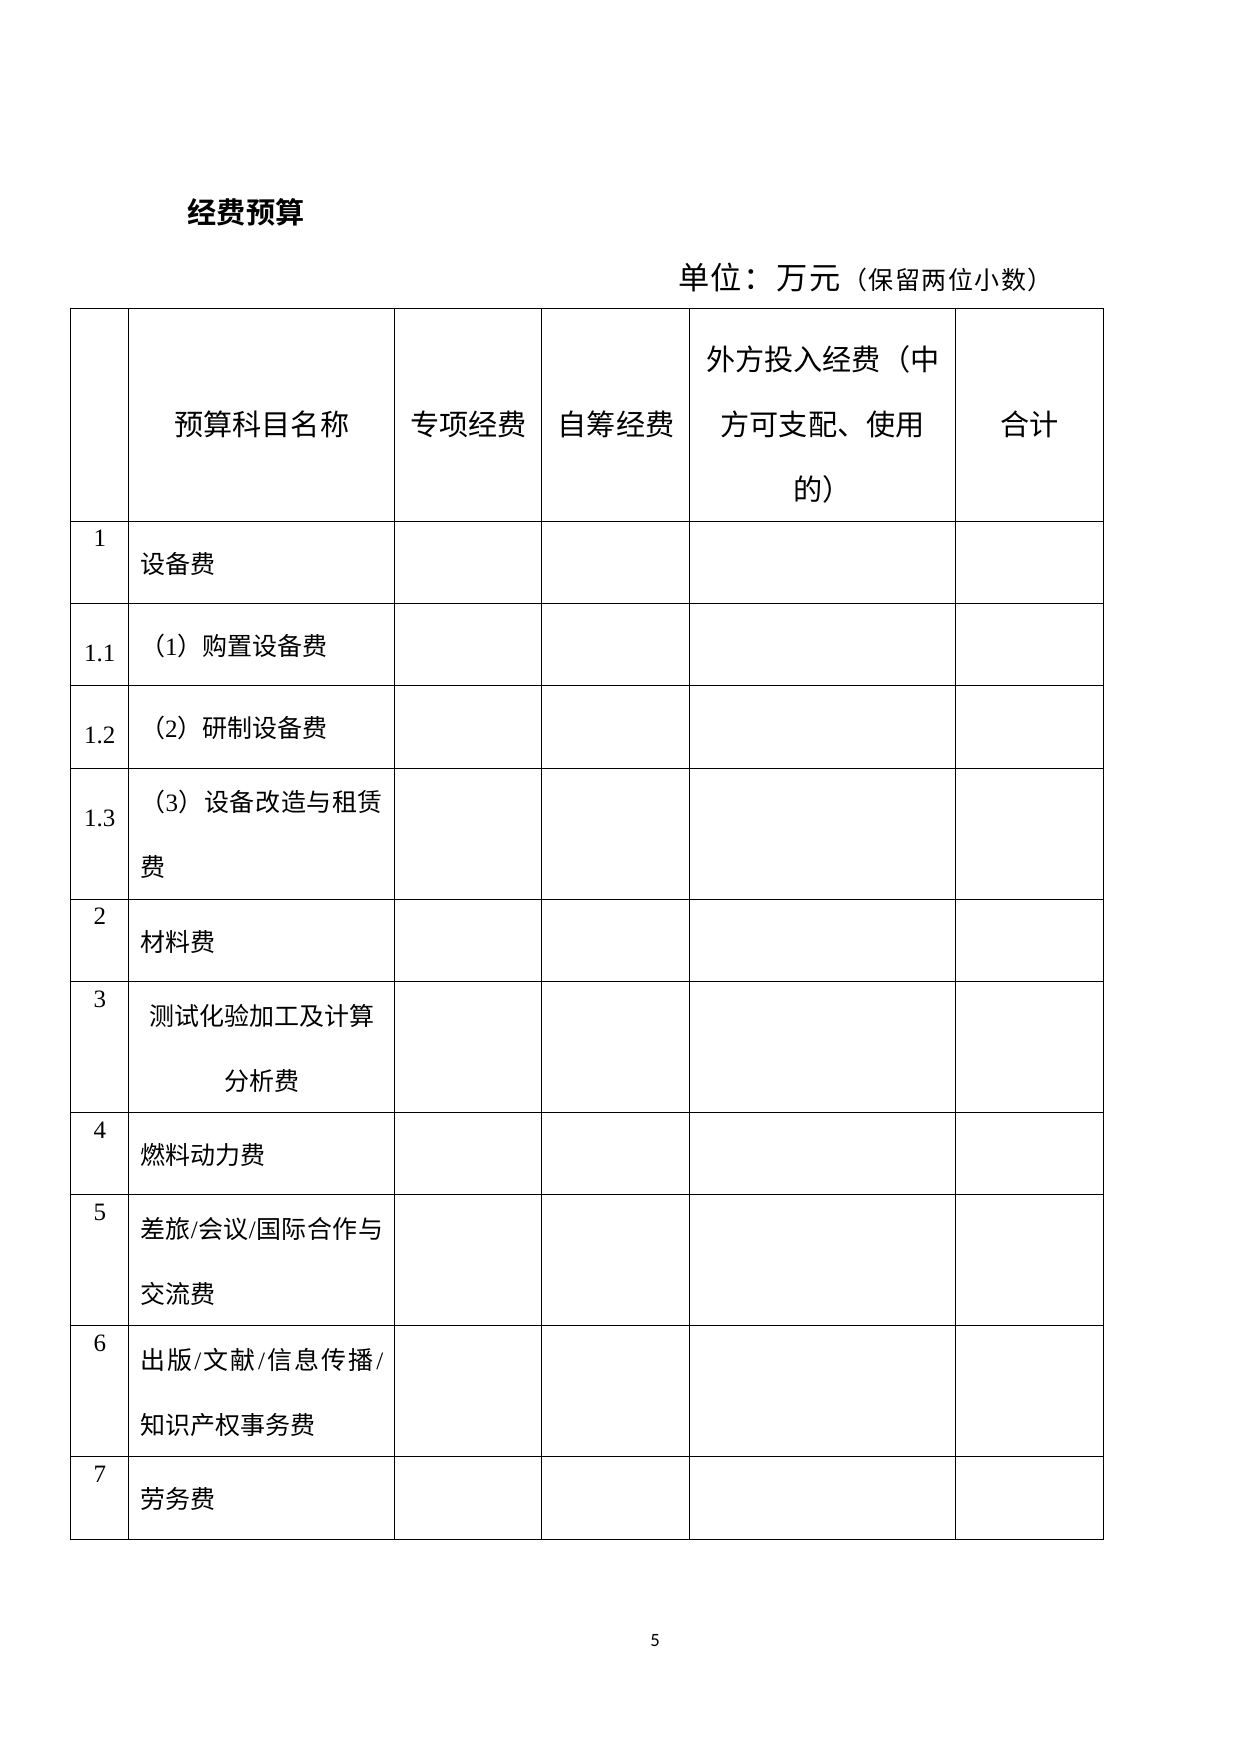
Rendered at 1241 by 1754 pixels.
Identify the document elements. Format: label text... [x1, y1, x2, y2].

table_cell （2）研制设备费 [129, 686, 394, 767]
table_cell [956, 686, 1103, 767]
table_cell [956, 1113, 1103, 1194]
table_cell [956, 1326, 1103, 1456]
table_cell [395, 522, 541, 603]
table_cell 4 [71, 1113, 128, 1194]
table_cell [542, 982, 689, 1112]
table_cell [690, 1195, 955, 1325]
table_header 预算科目名称 [129, 309, 394, 521]
table_cell [956, 769, 1103, 898]
table_cell 3 [71, 982, 128, 1112]
table_cell [690, 522, 955, 603]
table_cell [690, 900, 955, 981]
table_cell 1.3 [71, 769, 128, 898]
table_cell [542, 1113, 689, 1194]
table_cell [690, 982, 955, 1112]
table_cell 燃料动力费 [129, 1113, 394, 1194]
table_cell [690, 769, 955, 898]
table_cell （1）购置设备费 [129, 604, 394, 685]
table_cell [690, 1457, 955, 1538]
table_cell 差旅/会议/国际合作与交流费 [129, 1195, 394, 1325]
table_cell [395, 1195, 541, 1325]
table_cell [956, 982, 1103, 1112]
table_cell [542, 1195, 689, 1325]
table_cell 测试化验加工及计算分析费 [129, 982, 394, 1112]
table_cell [542, 686, 689, 767]
table_cell [395, 982, 541, 1112]
table_cell 5 [71, 1195, 128, 1325]
table_cell 1.1 [71, 604, 128, 685]
table_header 合计 [956, 309, 1103, 521]
table_cell [395, 900, 541, 981]
table_cell [395, 1326, 541, 1456]
table_cell 劳务费 [129, 1457, 394, 1538]
table_cell [542, 522, 689, 603]
text 单位：万元（保留两位小数） [187, 243, 1053, 308]
table_cell [395, 604, 541, 685]
table_cell [956, 1195, 1103, 1325]
table_cell [542, 769, 689, 898]
table_cell 7 [71, 1457, 128, 1538]
table_cell 1.2 [71, 686, 128, 767]
table_cell 1 [71, 522, 128, 603]
table_cell [395, 686, 541, 767]
table_cell [542, 900, 689, 981]
table_cell [690, 686, 955, 767]
table_header [71, 309, 128, 521]
table_cell 6 [71, 1326, 128, 1456]
table_cell （3）设备改造与租赁费 [129, 769, 394, 898]
table_cell [690, 604, 955, 685]
table_cell [542, 604, 689, 685]
text 经费预算 [187, 178, 1053, 243]
table_cell [395, 1113, 541, 1194]
table_cell [395, 1457, 541, 1538]
table_header 外方投入经费（中方可支配、使用的） [690, 309, 955, 521]
table_cell [956, 1457, 1103, 1538]
table_cell [690, 1113, 955, 1194]
table_cell [542, 1457, 689, 1538]
table_cell 出版/文献/信息传播/知识产权事务费 [129, 1326, 394, 1456]
table_cell [690, 1326, 955, 1456]
table_cell [956, 604, 1103, 685]
table_header 自筹经费 [542, 309, 689, 521]
table_cell [395, 769, 541, 898]
table_cell [956, 522, 1103, 603]
table_cell [542, 1326, 689, 1456]
table_cell 设备费 [129, 522, 394, 603]
table_cell 材料费 [129, 900, 394, 981]
table_cell 2 [71, 900, 128, 981]
table_cell [956, 900, 1103, 981]
table_header 专项经费 [395, 309, 541, 521]
